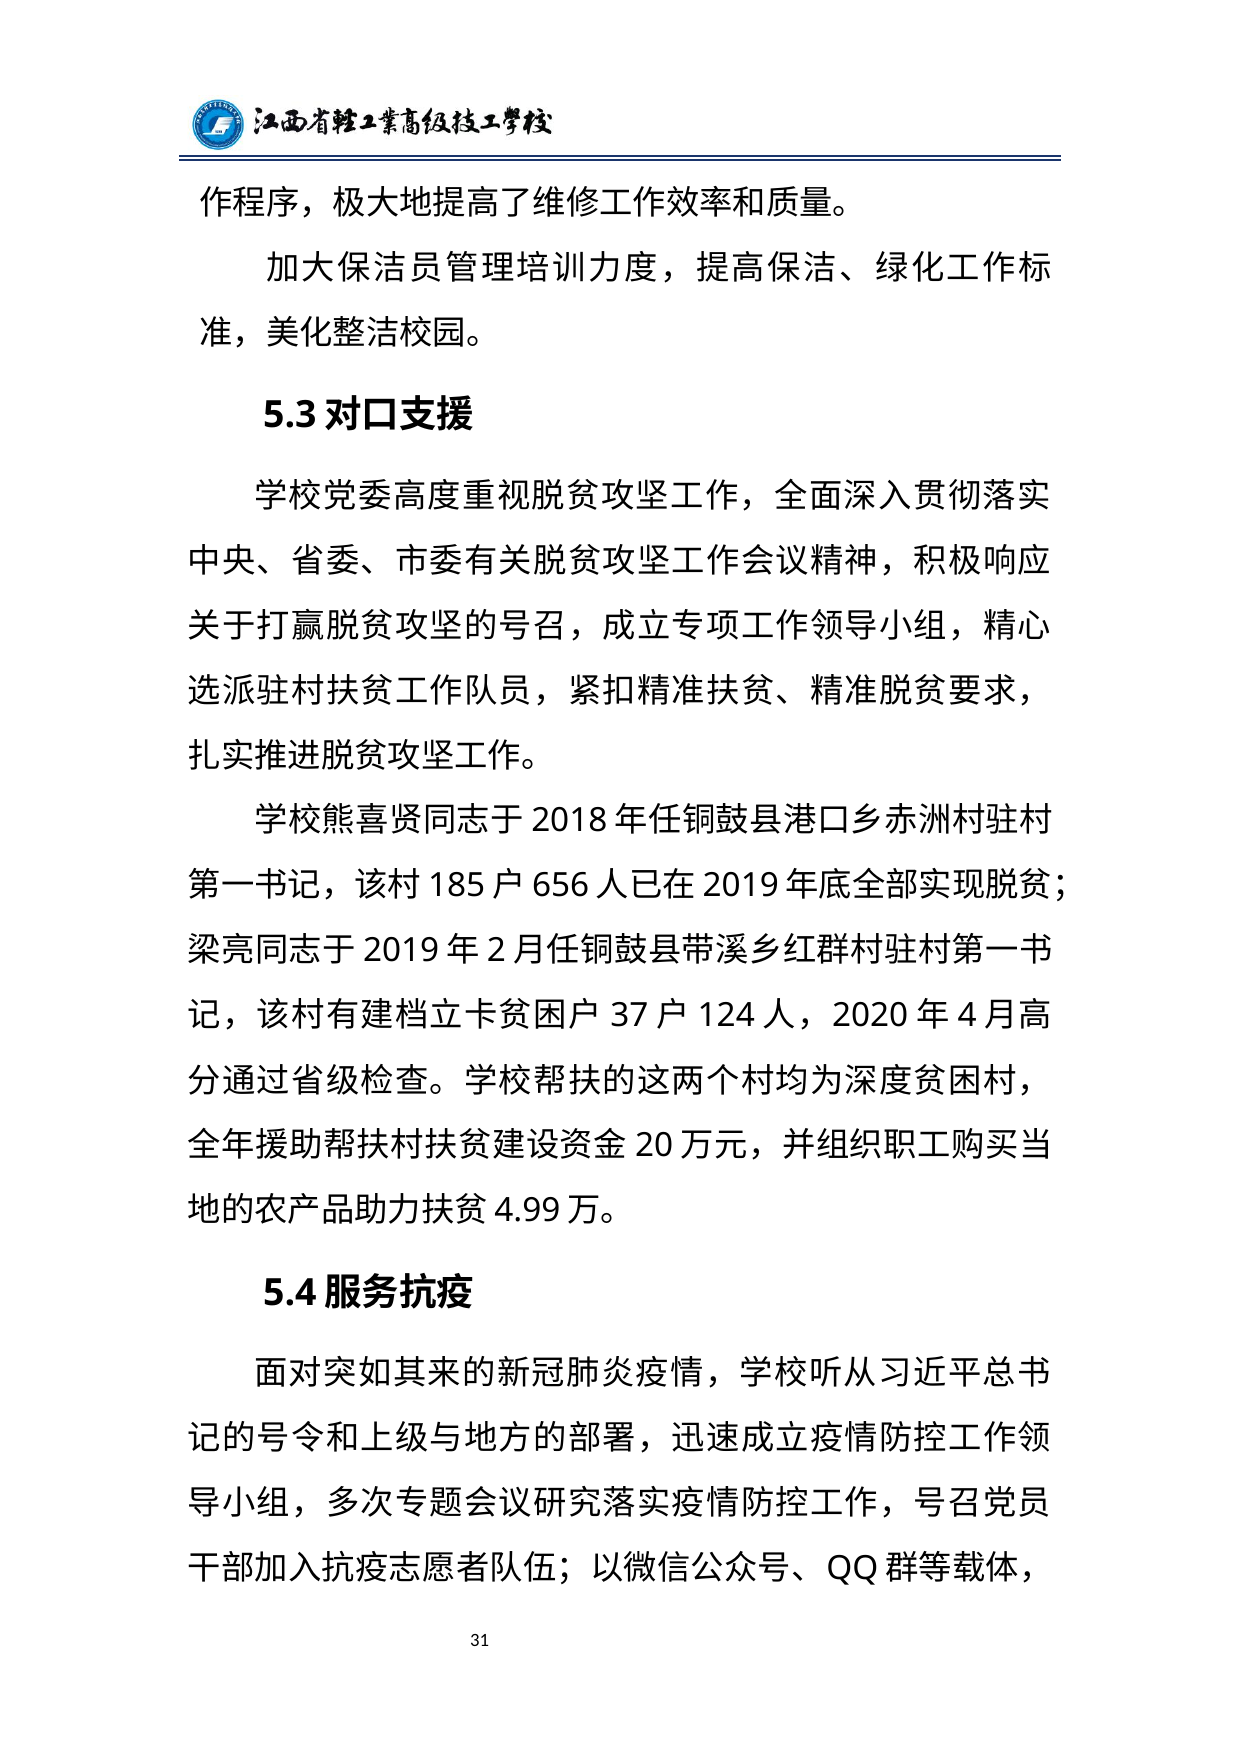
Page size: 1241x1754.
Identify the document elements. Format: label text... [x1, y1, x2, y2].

subtitle 5.4服务抗疫 [187, 1256, 1053, 1321]
text 学校党委高度重视脱贫攻坚工作，全面深入贯彻落实中央、省委、市委有关脱贫攻坚工作会议精神，积极响应关于打赢脱贫攻坚的号召，成立专项工作领导小组，精心选派驻村扶贫工作队员，紧扣精准扶贫、精准脱贫要求，扎实推进脱贫攻坚工作。 [187, 460, 1053, 785]
text 学校建设智慧校园平台，便捷师生维修报修，提高后勤管理人员及维修人员反应速度，及时处理维修，简化工作程序，极大地提高了维修工作效率和质量。 [199, 167, 1053, 232]
subtitle 5.3对口支援 [187, 379, 1053, 444]
picture [187, 90, 558, 153]
text 加大保洁员管理培训力度，提高保洁、绿化工作标准，美化整洁校园。 [199, 232, 1053, 362]
text 学校熊喜贤同志于2018年任铜鼓县港口乡赤洲村驻村第一书记，该村185户656人已在2019年底全部实现脱贫；梁亮同志于2019年2月任铜鼓县带溪乡红群村驻村第一书记，该村有建档立卡贫困户37户124人，2020年4月高分通过省级检查。学校帮扶的这两个村均为深度贫困村，全年援助帮扶村扶贫建设资金20万元，并组织职工购买当地的农产品助力扶贫4.99万。 [187, 785, 1053, 1240]
